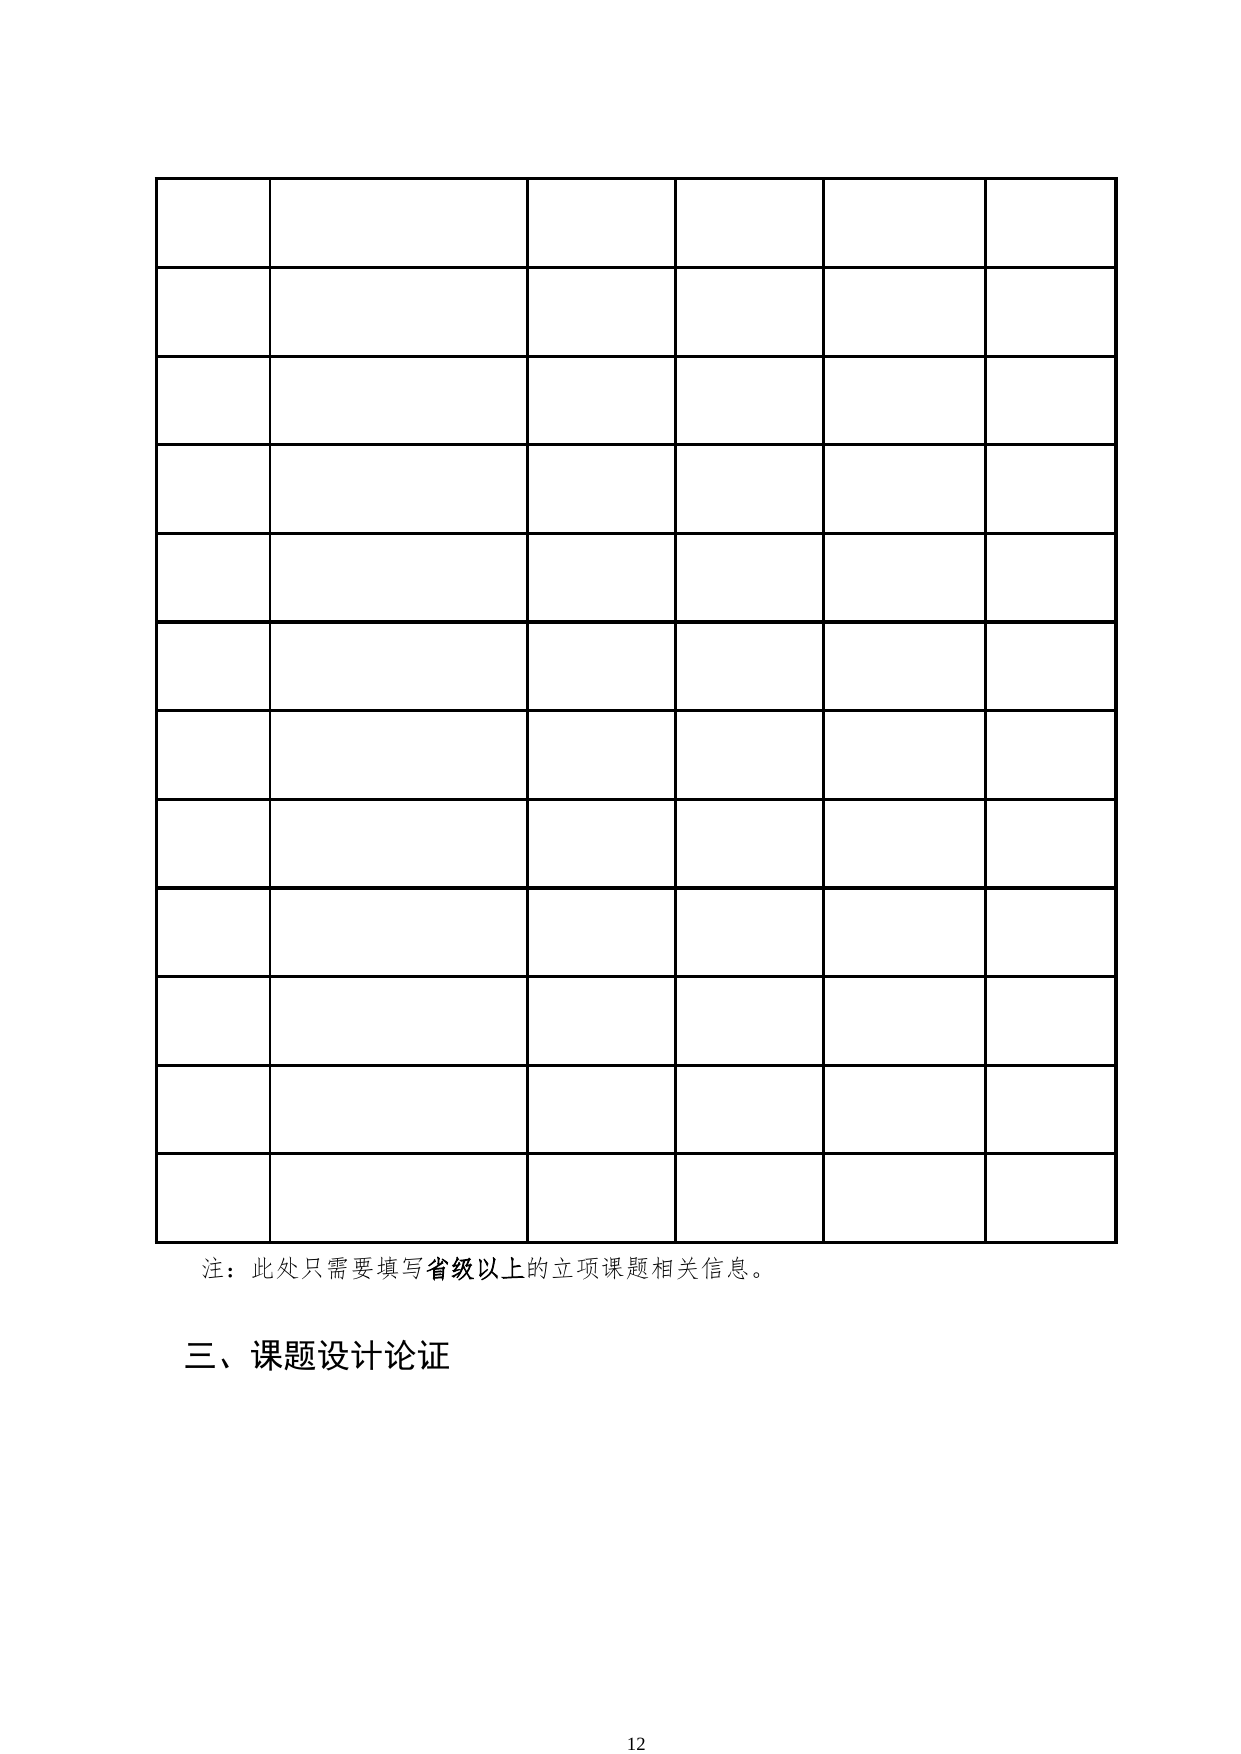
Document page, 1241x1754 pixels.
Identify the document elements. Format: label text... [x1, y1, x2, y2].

table_cell [271, 446, 526, 532]
table_cell [677, 978, 822, 1064]
table_cell [529, 624, 674, 709]
table_cell [271, 890, 526, 975]
table_cell [677, 1067, 822, 1152]
table_cell [529, 712, 674, 798]
table_cell [271, 1155, 526, 1241]
table_cell [677, 1155, 822, 1241]
table_cell [677, 358, 822, 443]
table_cell [677, 801, 822, 886]
table_cell [529, 180, 674, 266]
table_cell [158, 1067, 269, 1152]
table_cell [158, 624, 269, 709]
text 注：此处只需要填写省级以上的立项课题相关信息。 [150, 1244, 1122, 1286]
table_cell [677, 624, 822, 709]
table_cell [271, 801, 526, 886]
table_cell [825, 801, 984, 886]
table_cell [677, 890, 822, 975]
table_cell [158, 180, 269, 266]
table_cell [987, 1155, 1114, 1241]
table_cell [271, 624, 526, 709]
table_cell [677, 446, 822, 532]
table_cell [158, 446, 269, 532]
table_cell [677, 269, 822, 354]
table_cell [529, 801, 674, 886]
table_cell [529, 1067, 674, 1152]
table_cell [987, 624, 1114, 709]
table_cell [529, 535, 674, 620]
table_cell [677, 180, 822, 266]
table_cell [825, 890, 984, 975]
table_cell [825, 978, 984, 1064]
table_cell [987, 978, 1114, 1064]
table_cell [825, 446, 984, 532]
table_cell [271, 1067, 526, 1152]
table_cell [677, 535, 822, 620]
table_cell [271, 358, 526, 443]
table_cell [271, 712, 526, 798]
table_cell [987, 712, 1114, 798]
table_cell [529, 446, 674, 532]
table_cell [825, 358, 984, 443]
table_cell [987, 890, 1114, 975]
table_cell [158, 712, 269, 798]
table_cell [158, 269, 269, 354]
table_cell [529, 890, 674, 975]
table_cell [825, 535, 984, 620]
table_cell [987, 535, 1114, 620]
table_cell [529, 269, 674, 354]
table_cell [529, 978, 674, 1064]
table_cell [158, 978, 269, 1064]
table_cell [158, 890, 269, 975]
table_cell [158, 535, 269, 620]
table_cell [987, 358, 1114, 443]
table_cell [987, 269, 1114, 354]
table_cell [158, 1155, 269, 1241]
table_cell [987, 1067, 1114, 1152]
table_cell [825, 180, 984, 266]
table_cell [825, 624, 984, 709]
table_cell [825, 269, 984, 354]
table_cell [271, 180, 526, 266]
table_cell [987, 801, 1114, 886]
table_cell [529, 1155, 674, 1241]
table_cell [825, 1067, 984, 1152]
table_cell [158, 358, 269, 443]
text 三、课题设计论证 [150, 1327, 1122, 1377]
table_cell [825, 1155, 984, 1241]
table_cell [271, 978, 526, 1064]
table_cell [677, 712, 822, 798]
table_cell [987, 180, 1114, 266]
table_cell [158, 801, 269, 886]
table_cell [271, 535, 526, 620]
table_cell [825, 712, 984, 798]
table_cell [271, 269, 526, 354]
table_cell [529, 358, 674, 443]
table_cell [987, 446, 1114, 532]
